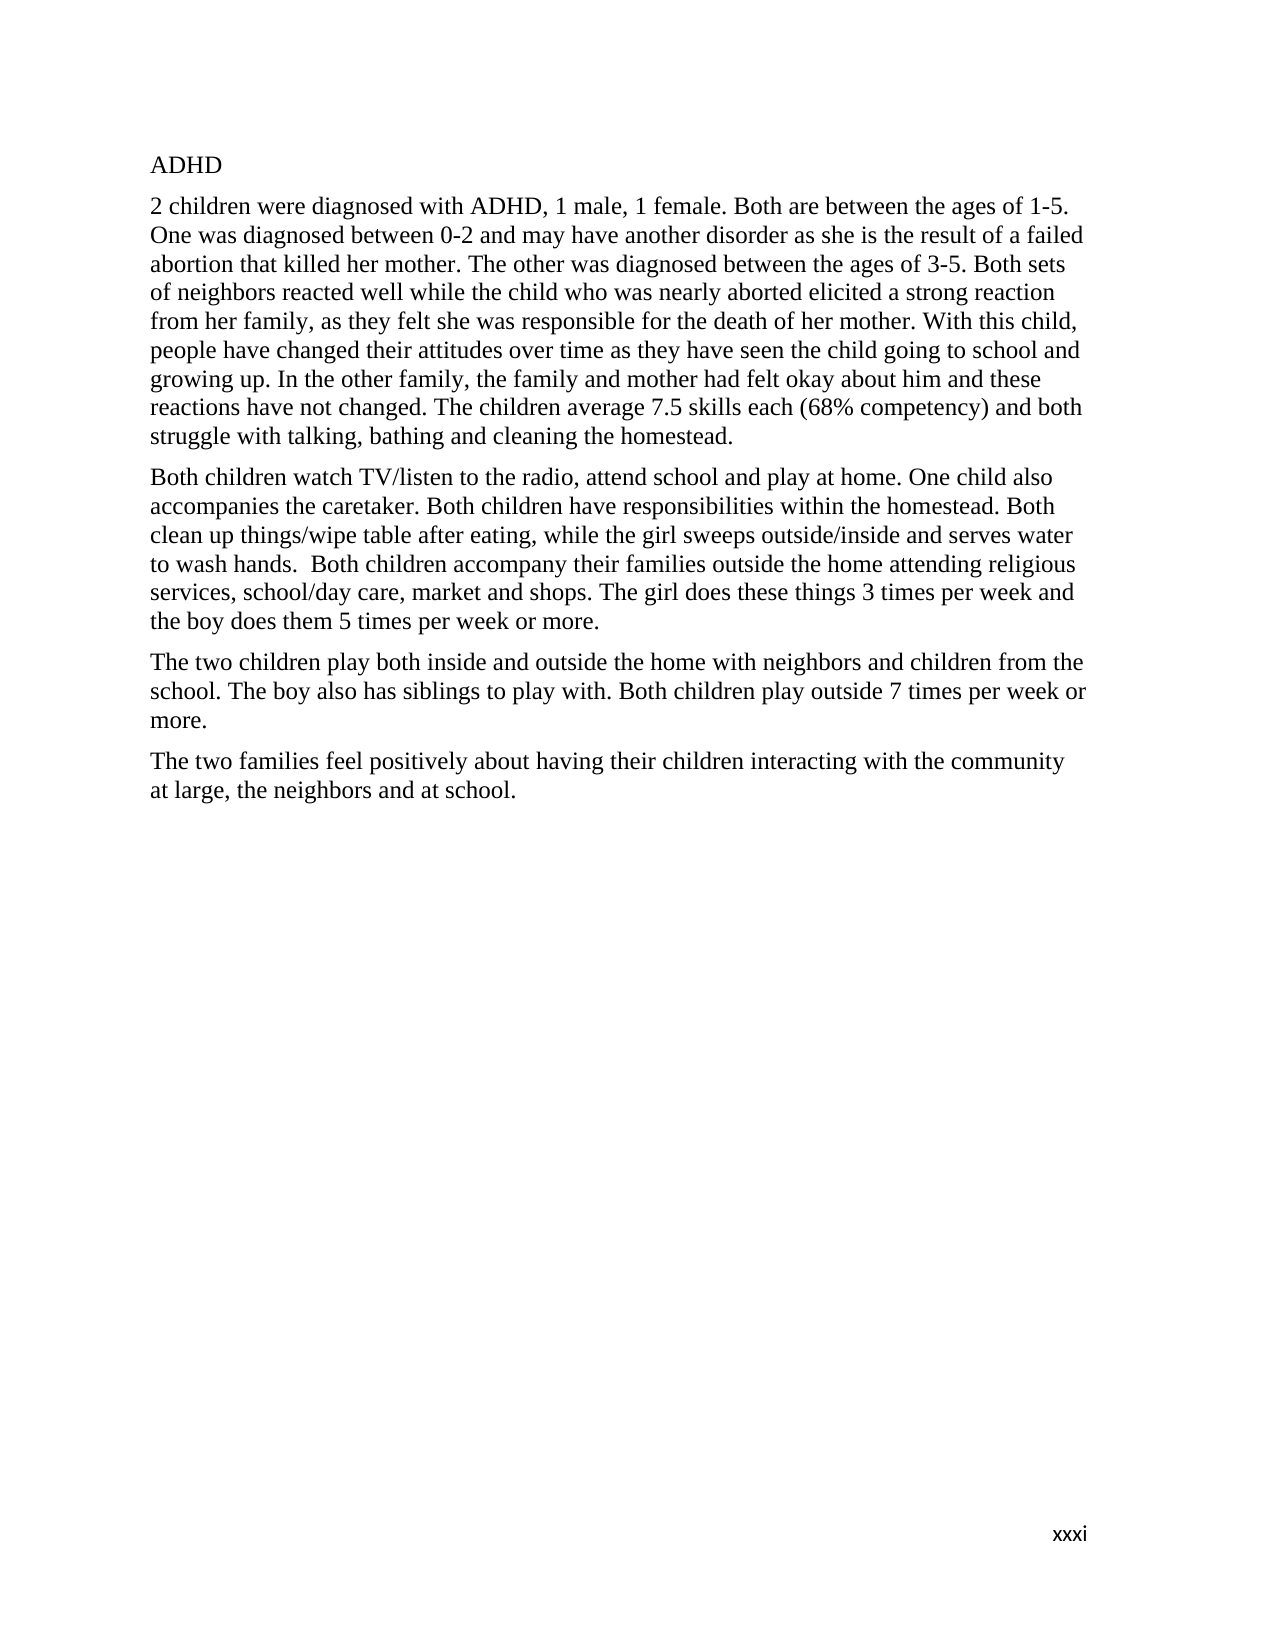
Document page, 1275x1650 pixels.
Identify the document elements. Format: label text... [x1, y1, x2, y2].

text 2 children were diagnosed with ADHD, 1 male, 1 female. Both are between the ages of 1-5. One was diagnosed between 0-2 and may have another disorder as she is the result of a failed abortion that killed her mother. The other was diagnosed between the ages of 3-5. Both sets of neighbors reacted well while the child who was nearly aborted elicited a strong reaction from her family, as they felt she was responsible for the death of her mother. With this child, people have changed their attitudes over time as they have seen the child going to school and growing up. In the other family, the family and mother had felt okay about him and these reactions have not changed. The children average 7.5 skills each (68% competency) and both struggle with talking, bathing and cleaning the homestead. [150, 191, 1087, 450]
text The two children play both inside and outside the home with neighbors and children from the school. The boy also has siblings to play with. Both children play outside 7 times per week or more. [150, 647, 1087, 734]
text The two families feel positively about having their children interacting with the community at large, the neighbors and at school. [150, 746, 1087, 804]
text Both children watch TV/listen to the radio, attend school and play at home. One child also accompanies the caretaker. Both children have responsibilities within the homestead. Both clean up things/wipe table after eating, while the girl sweeps outside/inside and serves water to wash hands. Both children accompany their families outside the home attending religious services, school/day care, market and shops. The girl does these things 3 times per week and the boy does them 5 times per week or more. [150, 462, 1087, 635]
text ADHD [150, 150, 1087, 179]
